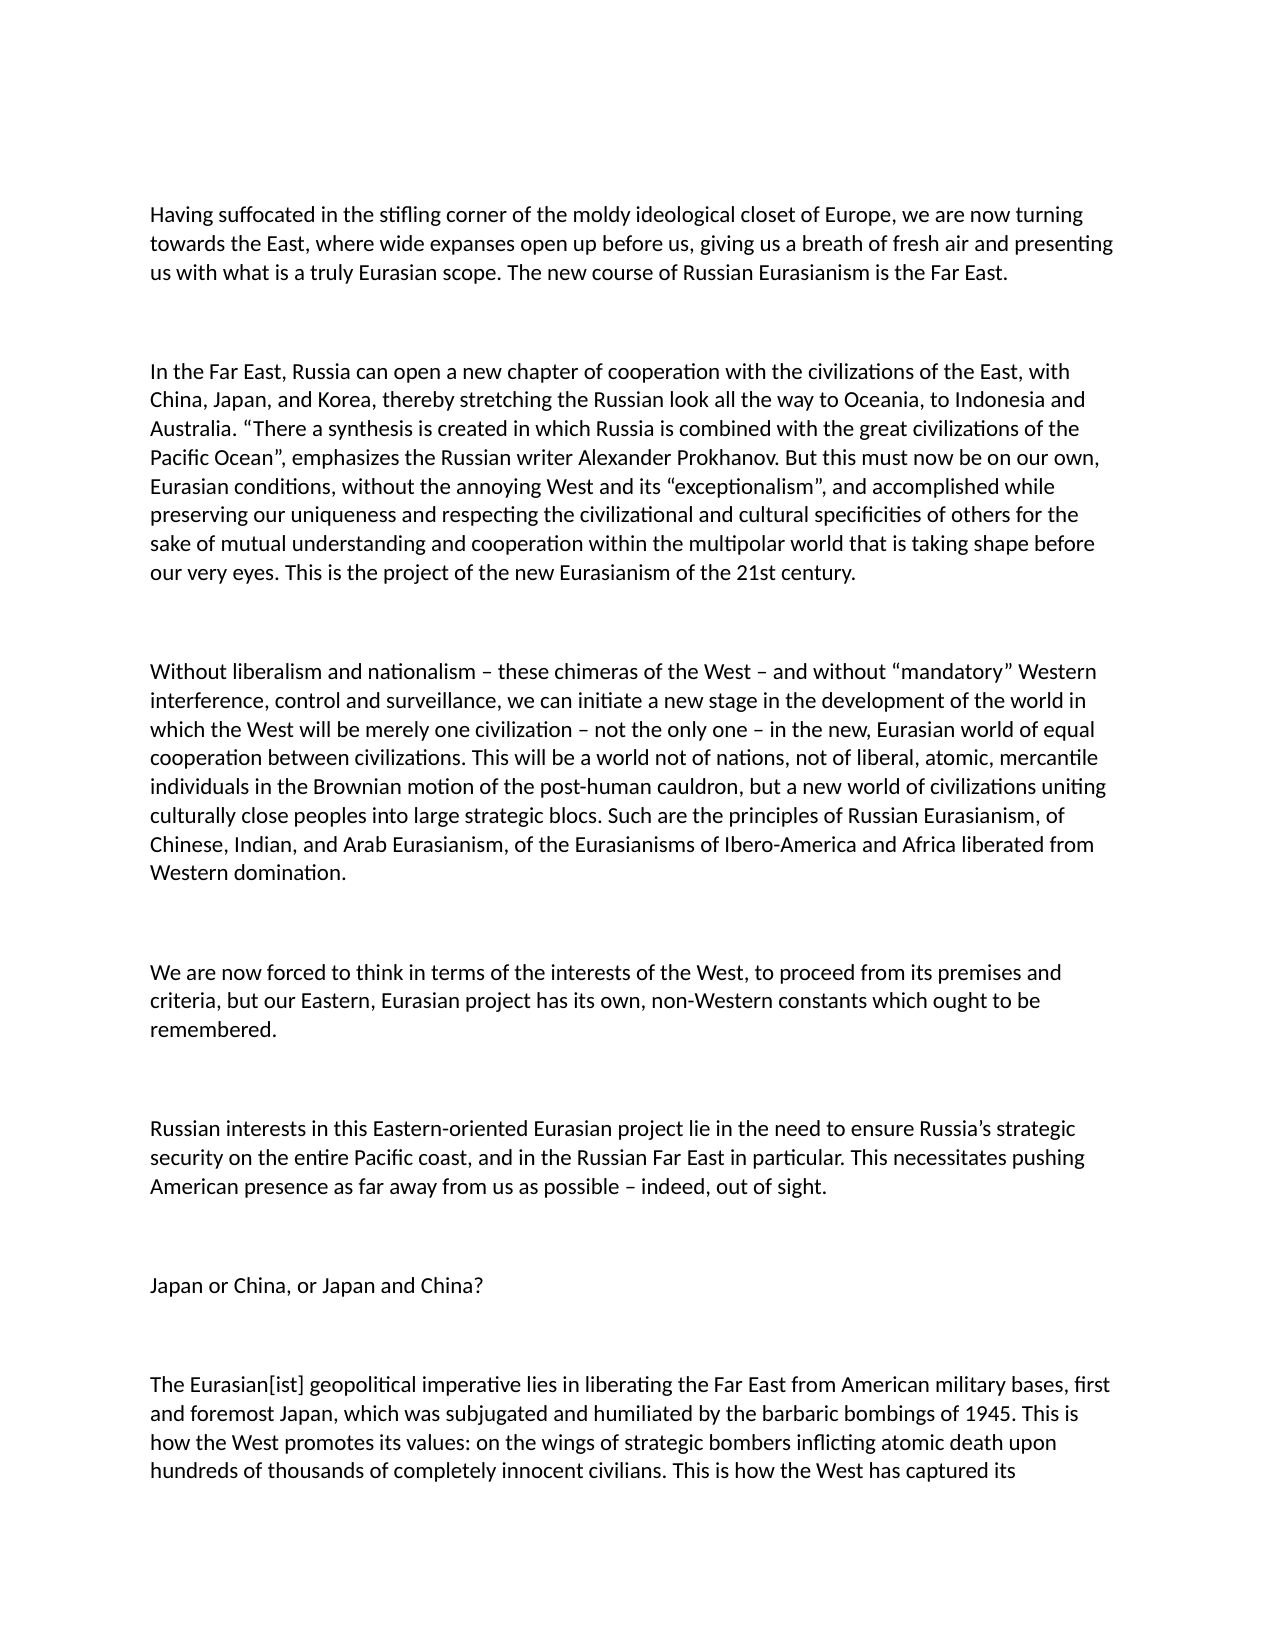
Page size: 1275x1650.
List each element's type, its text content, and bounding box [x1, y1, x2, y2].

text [150, 1369, 1125, 1484]
text We are now forced to think in terms of the interests of the West, to proceed from its premises and criteria, but our Eastern, Eurasian project has its own, non-Western constants which ought to be remembered. [150, 957, 1125, 1043]
text Having suffocated in the stifling corner of the moldy ideological closet of Europe, we are now turning towards the East, where wide expanses open up before us, giving us a breath of fresh air and presenting us with what is a truly Eurasian scope. The new course of Russian Eurasianism is the Far East. [150, 199, 1125, 286]
text In the Far East, Russia can open a new chapter of cooperation with the civilizations of the East, with China, Japan, and Korea, thereby stretching the Russian look all the way to Oceania, to Indonesia and Australia. “There a synthesis is created in which Russia is combined with the great civilizations of the Pacific Ocean”, emphasizes the Russian writer Alexander Prokhanov. But this must now be on our own, Eurasian conditions, without the annoying West and its “exceptionalism”, and accomplished while preserving our uniqueness and respecting the civilizational and cultural specificities of others for the sake of mutual understanding and cooperation within the multipolar world that is taking shape before our very eyes. This is the project of the new Eurasianism of the 21st century. [150, 356, 1125, 586]
text Russian interests in this Eastern-oriented Eurasian project lie in the need to ensure Russia’s strategic security on the entire Pacific coast, and in the Russian Far East in particular. This necessitates pushing American presence as far away from us as possible – indeed, out of sight. [150, 1114, 1125, 1200]
text Japan or China, or Japan and China? [150, 1270, 1125, 1299]
text Without liberalism and nationalism – these chimeras of the West – and without “mandatory” Western interference, control and surveillance, we can initiate a new stage in the development of the world in which the West will be merely one civilization – not the only one – in the new, Eurasian world of equal cooperation between civilizations. This will be a world not of nations, not of liberal, atomic, mercantile individuals in the Brownian motion of the post-human cauldron, but a new world of civilizations uniting culturally close peoples into large strategic blocs. Such are the principles of Russian Eurasianism, of Chinese, Indian, and Arab Eurasianism, of the Eurasianisms of Ibero-America and Africa liberated from Western domination. [150, 657, 1125, 887]
